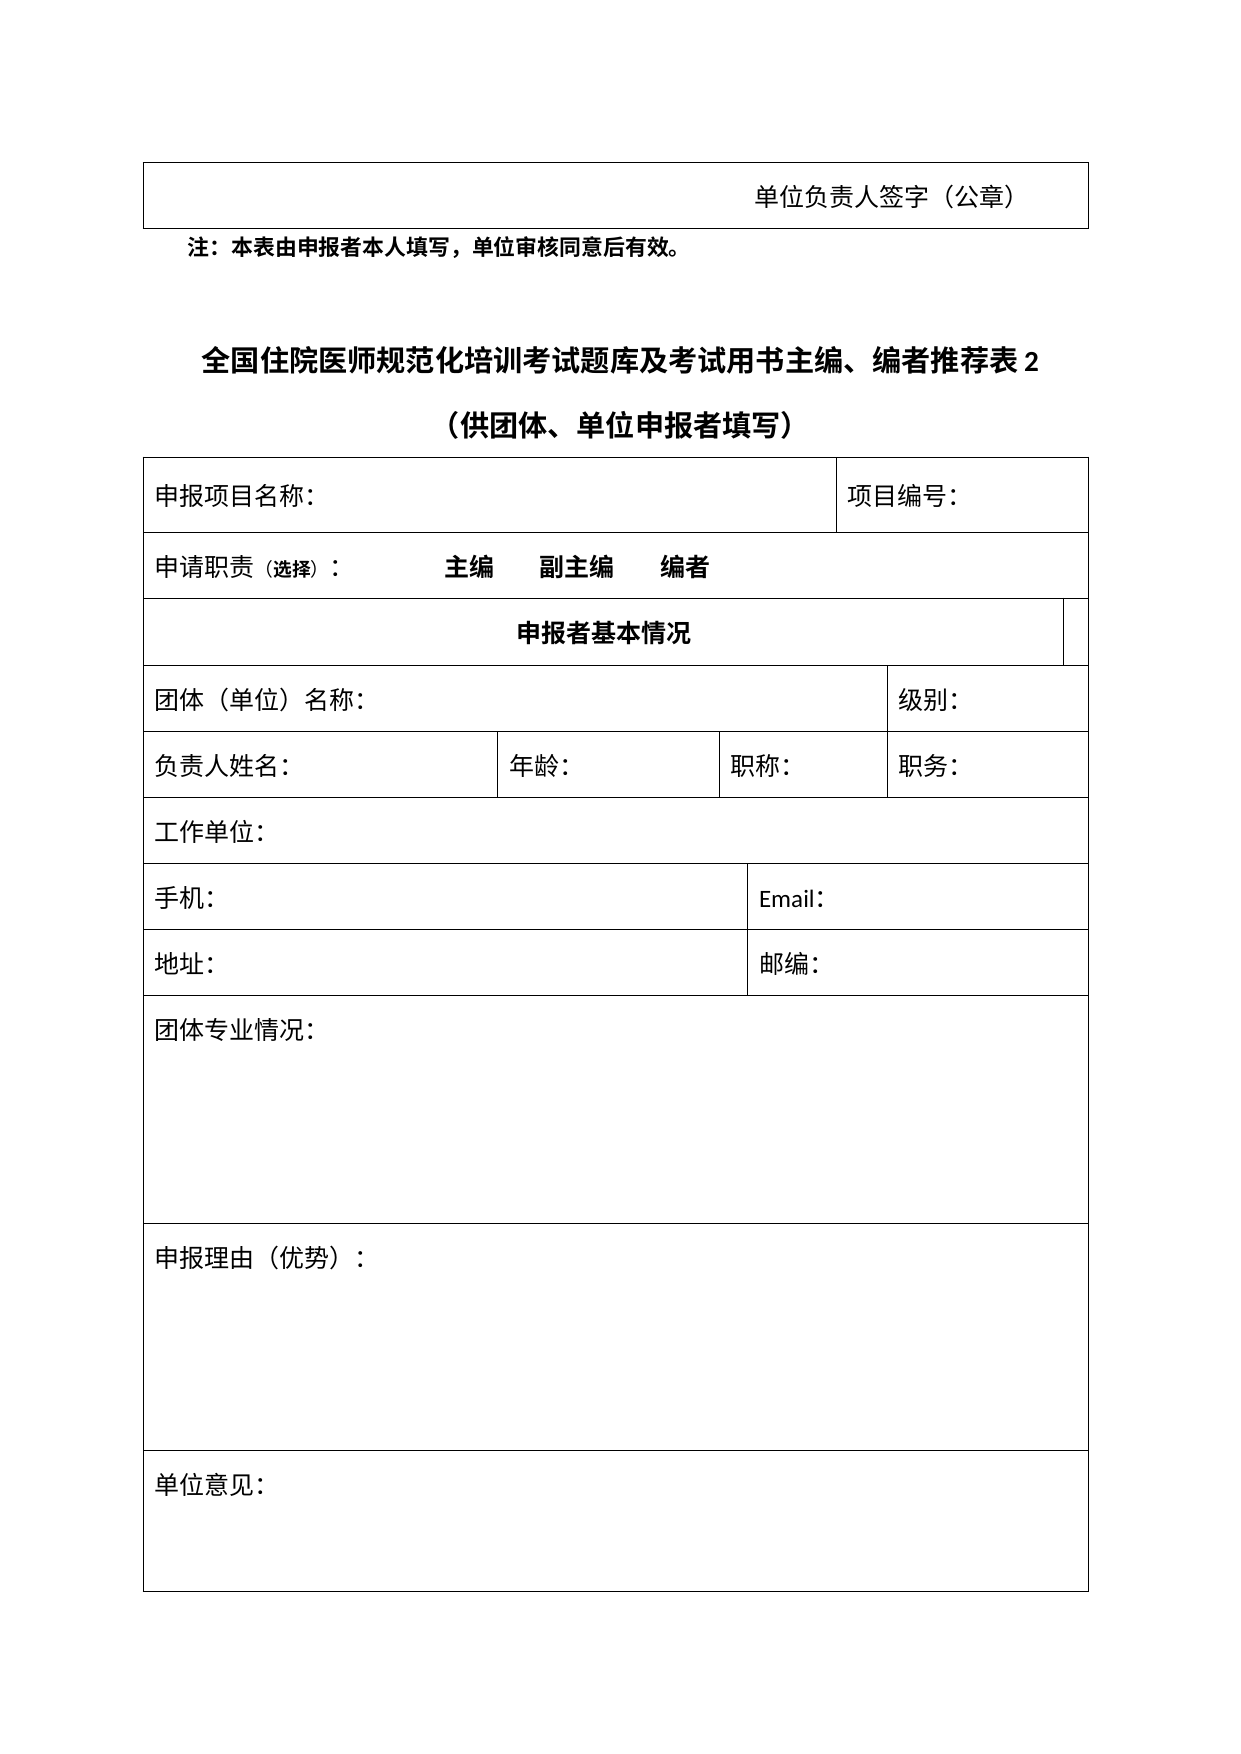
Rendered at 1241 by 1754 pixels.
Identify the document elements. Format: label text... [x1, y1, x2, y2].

table_cell Email： [748, 864, 1088, 929]
table_cell 手机： [144, 864, 747, 929]
text 注：本表由申报者本人填写，单位审核同意后有效。 [187, 229, 1053, 262]
table_cell 负责人姓名： [144, 732, 497, 797]
table_cell 单位意见： 单位负责人签字（公章） [144, 163, 1088, 228]
table_cell 年龄： [498, 732, 719, 797]
table_cell 单位意见： 单位负责人签字（公章） [144, 1451, 1088, 1591]
table_cell [1064, 599, 1088, 665]
table_cell 申请职责（选择）： 主编 副主编 编者 [144, 533, 1088, 598]
table_cell 邮编： [748, 930, 1088, 995]
table_cell 团体专业情况： [144, 996, 1088, 1223]
table_cell 工作单位： [144, 798, 1088, 863]
table_cell 职务： [888, 732, 1088, 797]
table_cell 地址： [144, 930, 747, 995]
table_cell 级别： [888, 666, 1088, 731]
text 全国住院医师规范化培训考试题库及考试用书主编、编者推荐表2 [187, 327, 1053, 392]
text （供团体、单位申报者填写） [187, 392, 1053, 457]
table_cell 申报理由（优势）： [144, 1224, 1088, 1450]
table_cell 职称： [720, 732, 887, 797]
table_header 项目编号： [837, 458, 1088, 532]
table_header 申报项目名称： [144, 458, 836, 532]
table_cell 团体（单位）名称： [144, 666, 887, 731]
table_cell 申报者基本情况 [144, 599, 1063, 665]
